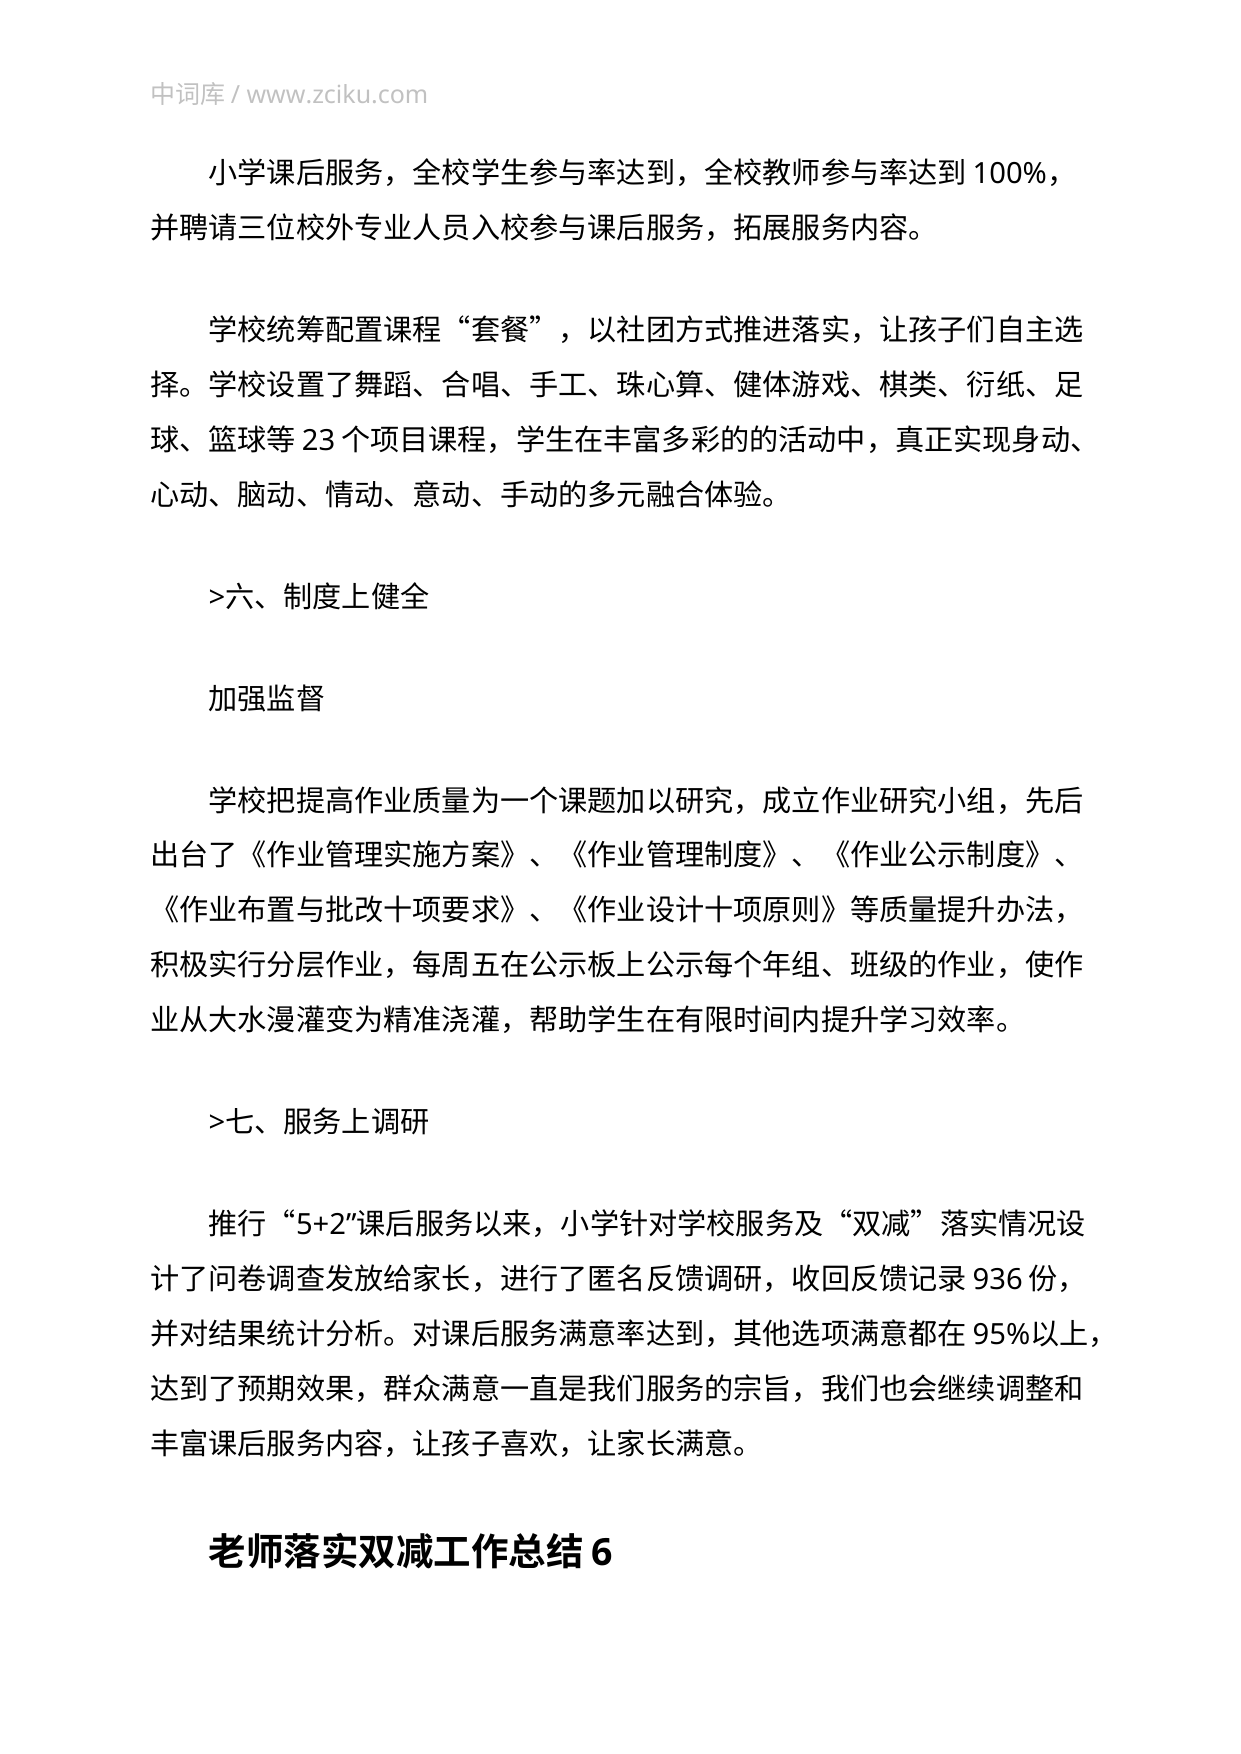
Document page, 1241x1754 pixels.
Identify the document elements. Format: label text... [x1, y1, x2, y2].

text 推行“5+2”课后服务以来，小学针对学校服务及“双减”落实情况设计了问卷调查发放给家长，进行了匿名反馈调研，收回反馈记录936份，并对结果统计分析。对课后服务满意率达到，其他选项满意都在95%以上，达到了预期效果，群众满意一直是我们服务的宗旨，我们也会继续调整和丰富课后服务内容，让孩子喜欢，让家长满意。 [150, 1200, 1090, 1463]
text >七、服务上调研 [150, 1098, 1090, 1141]
text 老师落实双减工作总结6 [150, 1522, 1090, 1577]
text 学校把提高作业质量为一个课题加以研究，成立作业研究小组，先后出台了《作业管理实施方案》、《作业管理制度》、《作业公示制度》、《作业布置与批改十项要求》、《作业设计十项原则》等质量提升办法，积极实行分层作业，每周五在公示板上公示每个年组、班级的作业，使作业从大水漫灌变为精准浇灌，帮助学生在有限时间内提升学习效率。 [150, 777, 1090, 1039]
text >六、制度上健全 [150, 573, 1090, 616]
text 学校统筹配置课程“套餐”，以社团方式推进落实，让孩子们自主选择。学校设置了舞蹈、合唱、手工、珠心算、健体游戏、棋类、衍纸、足球、篮球等23个项目课程，学生在丰富多彩的的活动中，真正实现身动、心动、脑动、情动、意动、手动的多元融合体验。 [150, 307, 1090, 514]
text 小学课后服务，全校学生参与率达到，全校教师参与率达到100%，并聘请三位校外专业人员入校参与课后服务，拓展服务内容。 [150, 150, 1090, 247]
text 加强监督 [150, 675, 1090, 718]
